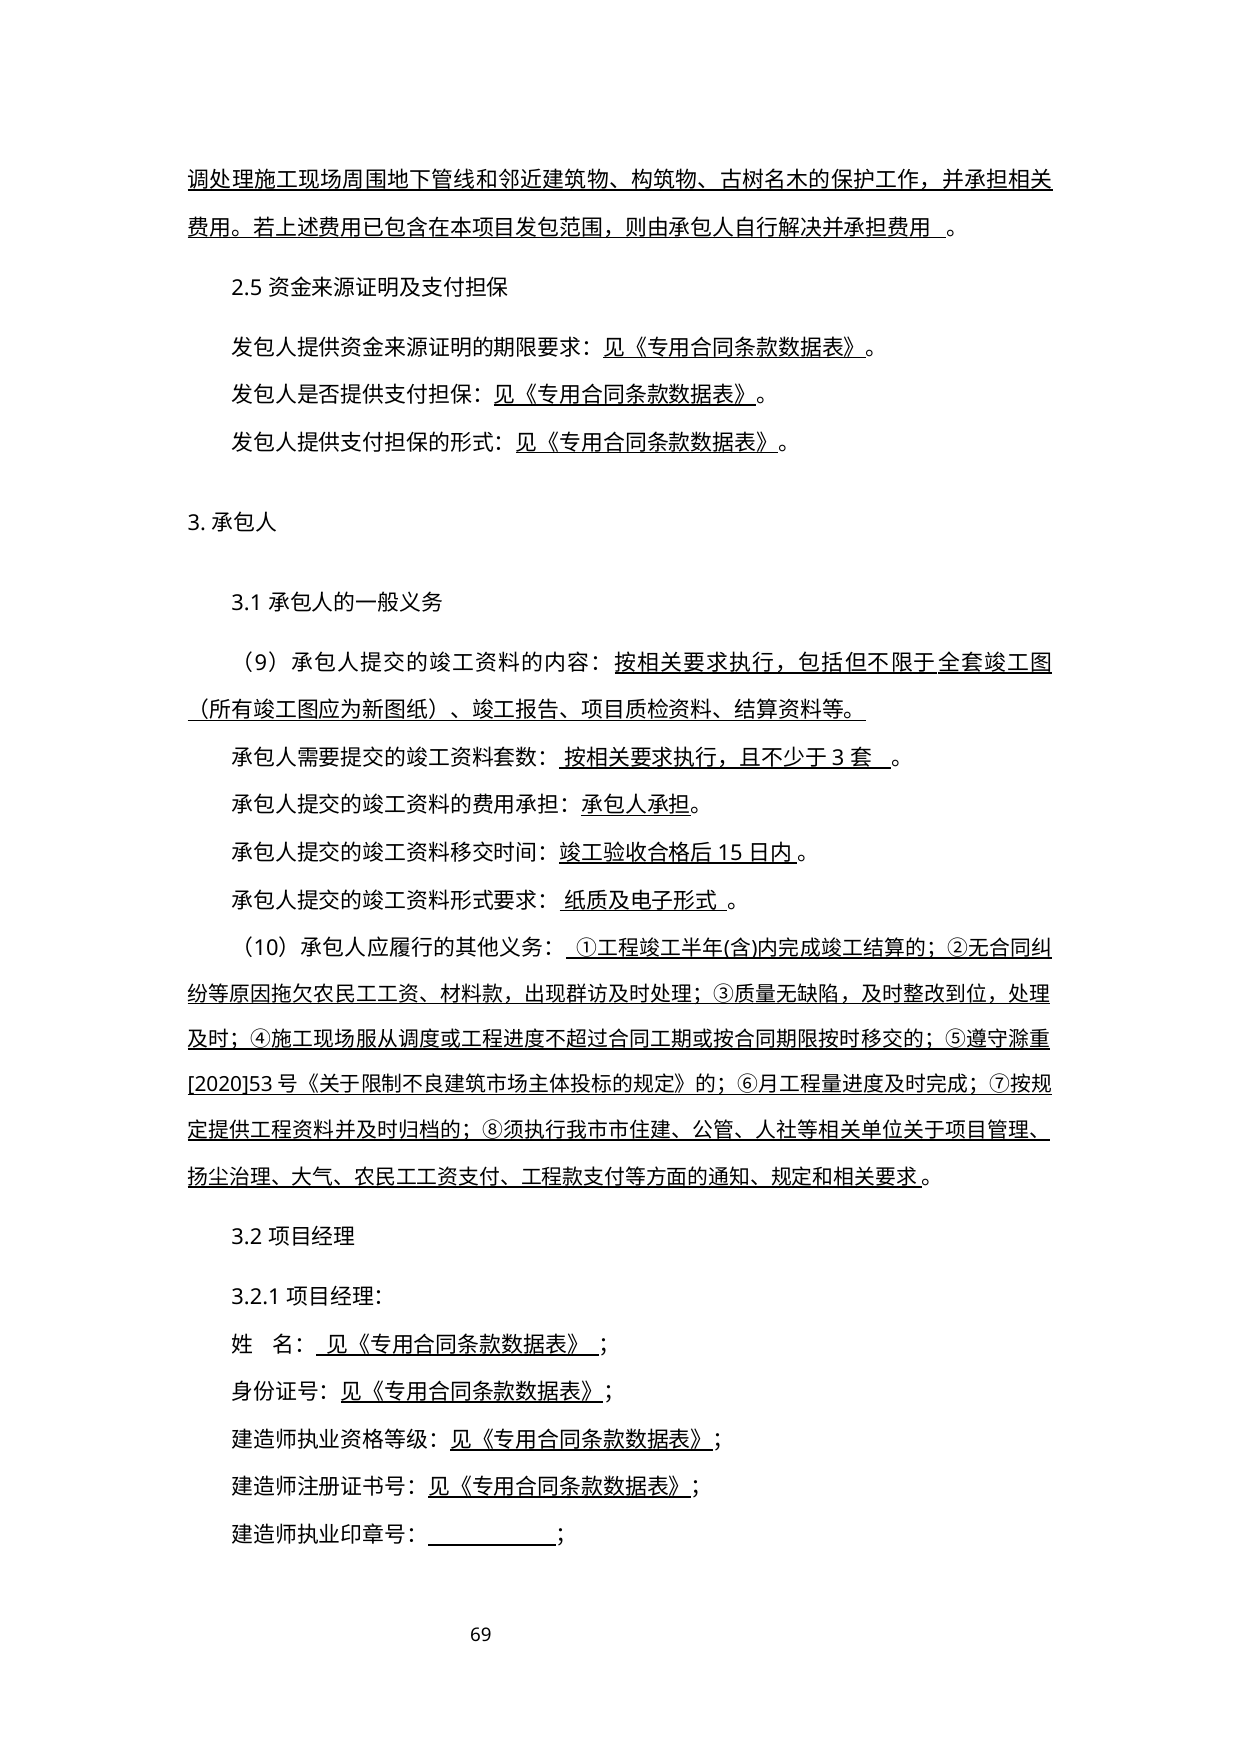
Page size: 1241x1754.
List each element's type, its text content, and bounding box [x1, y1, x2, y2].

text 建造师执业印章号： ； [187, 1517, 1053, 1548]
text 身份证号：见《专用合同条款数据表》； [187, 1374, 1053, 1406]
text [187, 162, 1053, 189]
text 姓 名： 见《专用合同条款数据表》 ； [187, 1327, 1053, 1358]
text 3. 承包人 [187, 504, 1053, 536]
text 承包人需要提交的竣工资料套数： 按相关要求执行，且不少于 3 套 。 [187, 740, 1053, 772]
text 建造师注册证书号：见《专用合同条款数据表》； [187, 1469, 1053, 1501]
text 承包人提交的竣工资料移交时间：竣工验收合格后 15 日内 。 [187, 835, 1053, 867]
text 发包人提供支付担保的形式：见《专用合同条款数据表》。 [187, 424, 1053, 456]
text 发包人是否提供支付担保：见《专用合同条款数据表》。 [187, 377, 1053, 409]
text 建造师执业资格等级：见《专用合同条款数据表》； [187, 1422, 1053, 1453]
text （10）承包人应履行的其他义务： ①工程竣工半年(含)内完成竣工结算的；②无合同纠纷等原因拖欠农民工工资、材料款，出现群访及时处理；③质量无缺陷，及时整改到位，处理及时；④施工现场服从调度或工程进度不超过合同工期或按合同期限按时移交的；⑤遵守滁重[2020]53号《关于限制不良建筑市场主体投标的规定》的；⑥月工程量进度及时完成；⑦按规定提供工程资料并及时归档的；⑧须执行我市市住建、公管、人社等相关单位关于项目管理、扬尘治理、大气、农民工工资支付、工程款支付等方面的通知、规定和相关要求 。 [187, 930, 1053, 1191]
text 发包人提供资金来源证明的期限要求：见《专用合同条款数据表》。 [187, 329, 1053, 361]
text 3.2.1 项目经理： [187, 1279, 1053, 1311]
text 3.2 项目经理 [187, 1219, 1053, 1251]
text 3.1 承包人的一般义务 [187, 585, 1053, 616]
text 承包人提交的竣工资料的费用承担：承包人承担。 [187, 787, 1053, 819]
text （9）承包人提交的竣工资料的内容：按相关要求执行，包括但不限于全套竣工图（所有竣工图应为新图纸）、竣工报告、项目质检资料、结算资料等。 [187, 645, 1053, 724]
text 2.5 资金来源证明及支付担保 [187, 269, 1053, 301]
text 承包人提交的竣工资料形式要求： 纸质及电子形式 。 [187, 883, 1053, 914]
